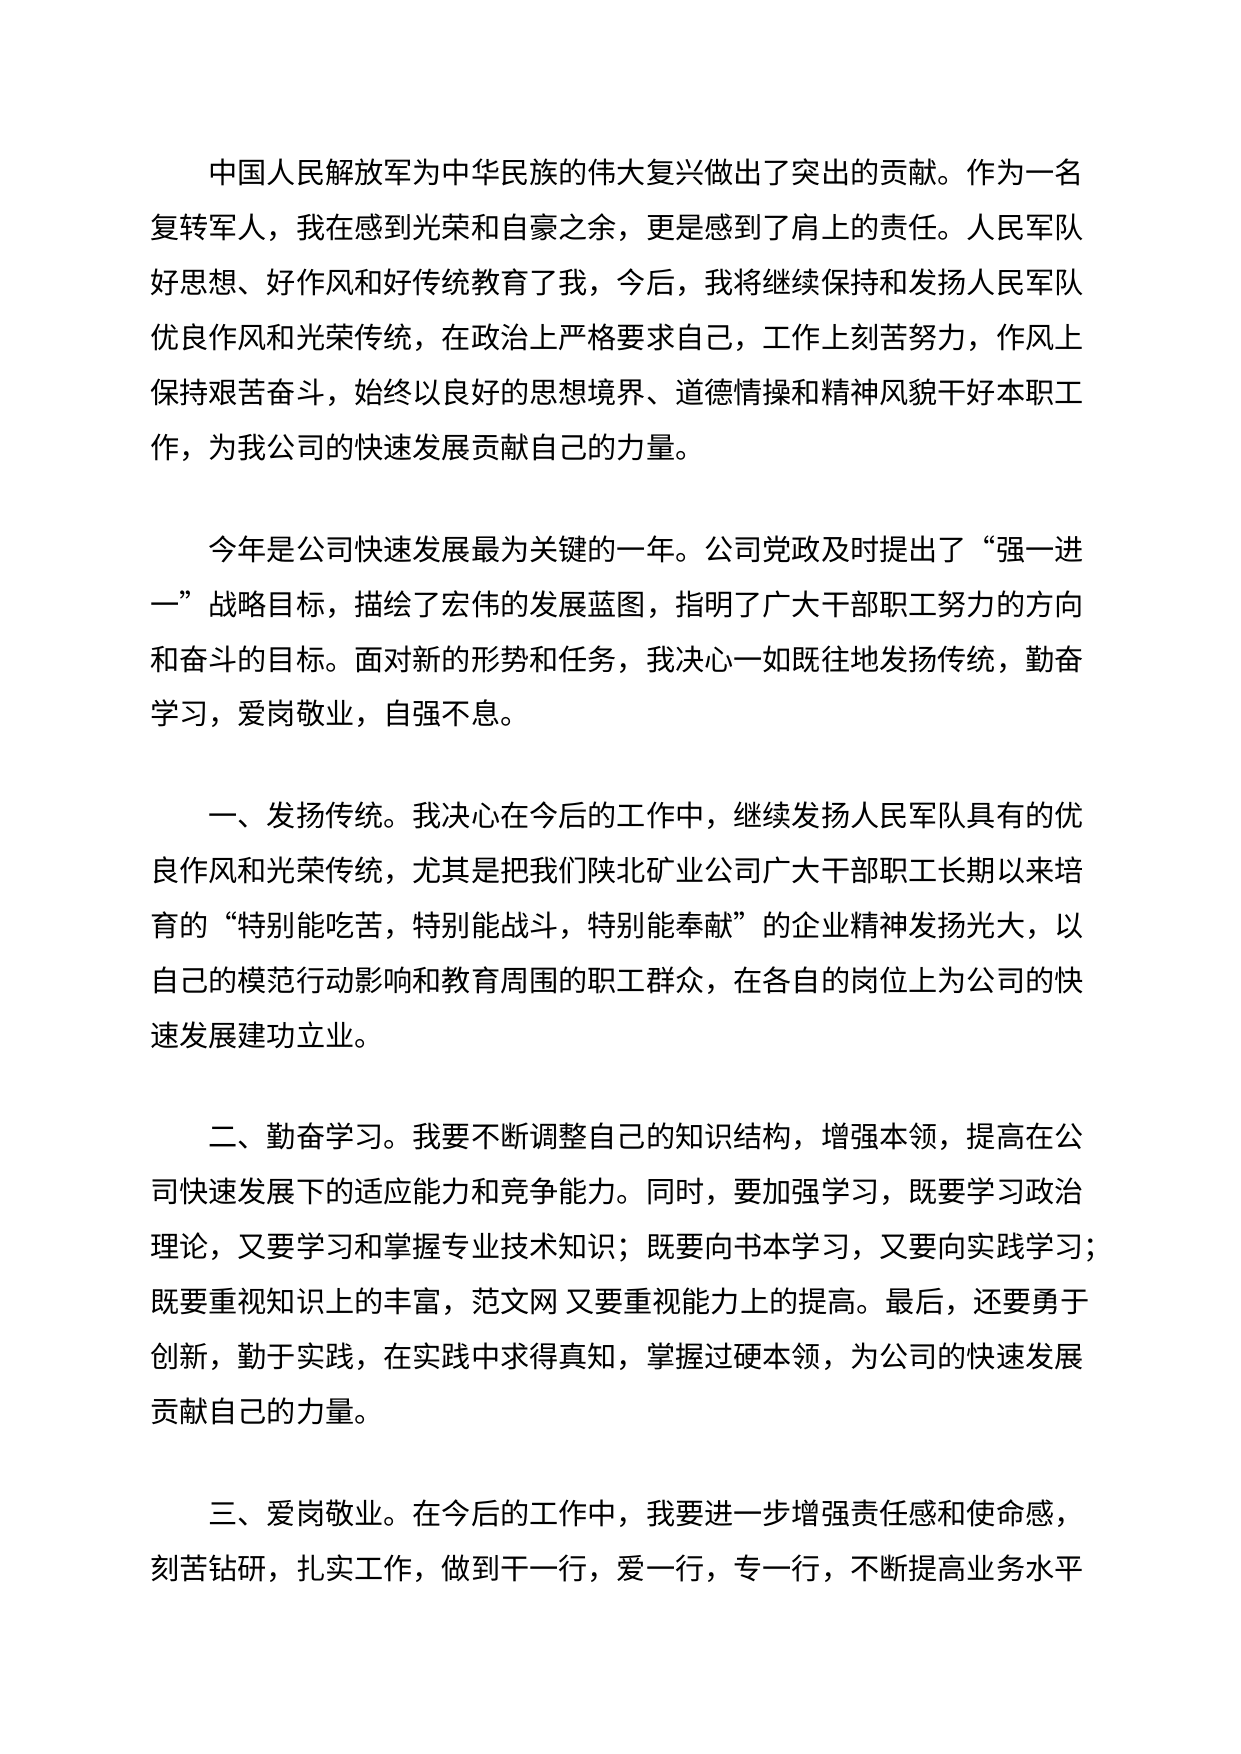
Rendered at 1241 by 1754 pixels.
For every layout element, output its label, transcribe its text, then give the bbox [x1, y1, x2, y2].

text 中国人民解放军为中华民族的伟大复兴做出了突出的贡献。作为一名复转军人，我在感到光荣和自豪之余，更是感到了肩上的责任。人民军队好思想、好作风和好传统教育了我，今后，我将继续保持和发扬人民军队优良作风和光荣传统，在政治上严格要求自己，工作上刻苦努力，作风上保持艰苦奋斗，始终以良好的思想境界、道德情操和精神风貌干好本职工作，为我公司的快速发展贡献自己的力量。 [150, 150, 1090, 467]
text 一、发扬传统。我决心在今后的工作中，继续发扬人民军队具有的优良作风和光荣传统，尤其是把我们陕北矿业公司广大干部职工长期以来培育的“特别能吃苦，特别能战斗，特别能奉献”的企业精神发扬光大，以自己的模范行动影响和教育周围的职工群众，在各自的岗位上为公司的快速发展建功立业。 [150, 793, 1090, 1054]
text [150, 1490, 1090, 1587]
text 今年是公司快速发展最为关键的一年。公司党政及时提出了“强一进一”战略目标，描绘了宏伟的发展蓝图，指明了广大干部职工努力的方向和奋斗的目标。面对新的形势和任务，我决心一如既往地发扬传统，勤奋学习，爱岗敬业，自强不息。 [150, 526, 1090, 733]
text 二、勤奋学习。我要不断调整自己的知识结构，增强本领，提高在公司快速发展下的适应能力和竞争能力。同时，要加强学习，既要学习政治理论，又要学习和掌握专业技术知识；既要向书本学习，又要向实践学习；既要重视知识上的丰富，范文网 又要重视能力上的提高。最后，还要勇于创新，勤于实践，在实践中求得真知，掌握过硬本领，为公司的快速发展贡献自己的力量。 [150, 1114, 1090, 1431]
